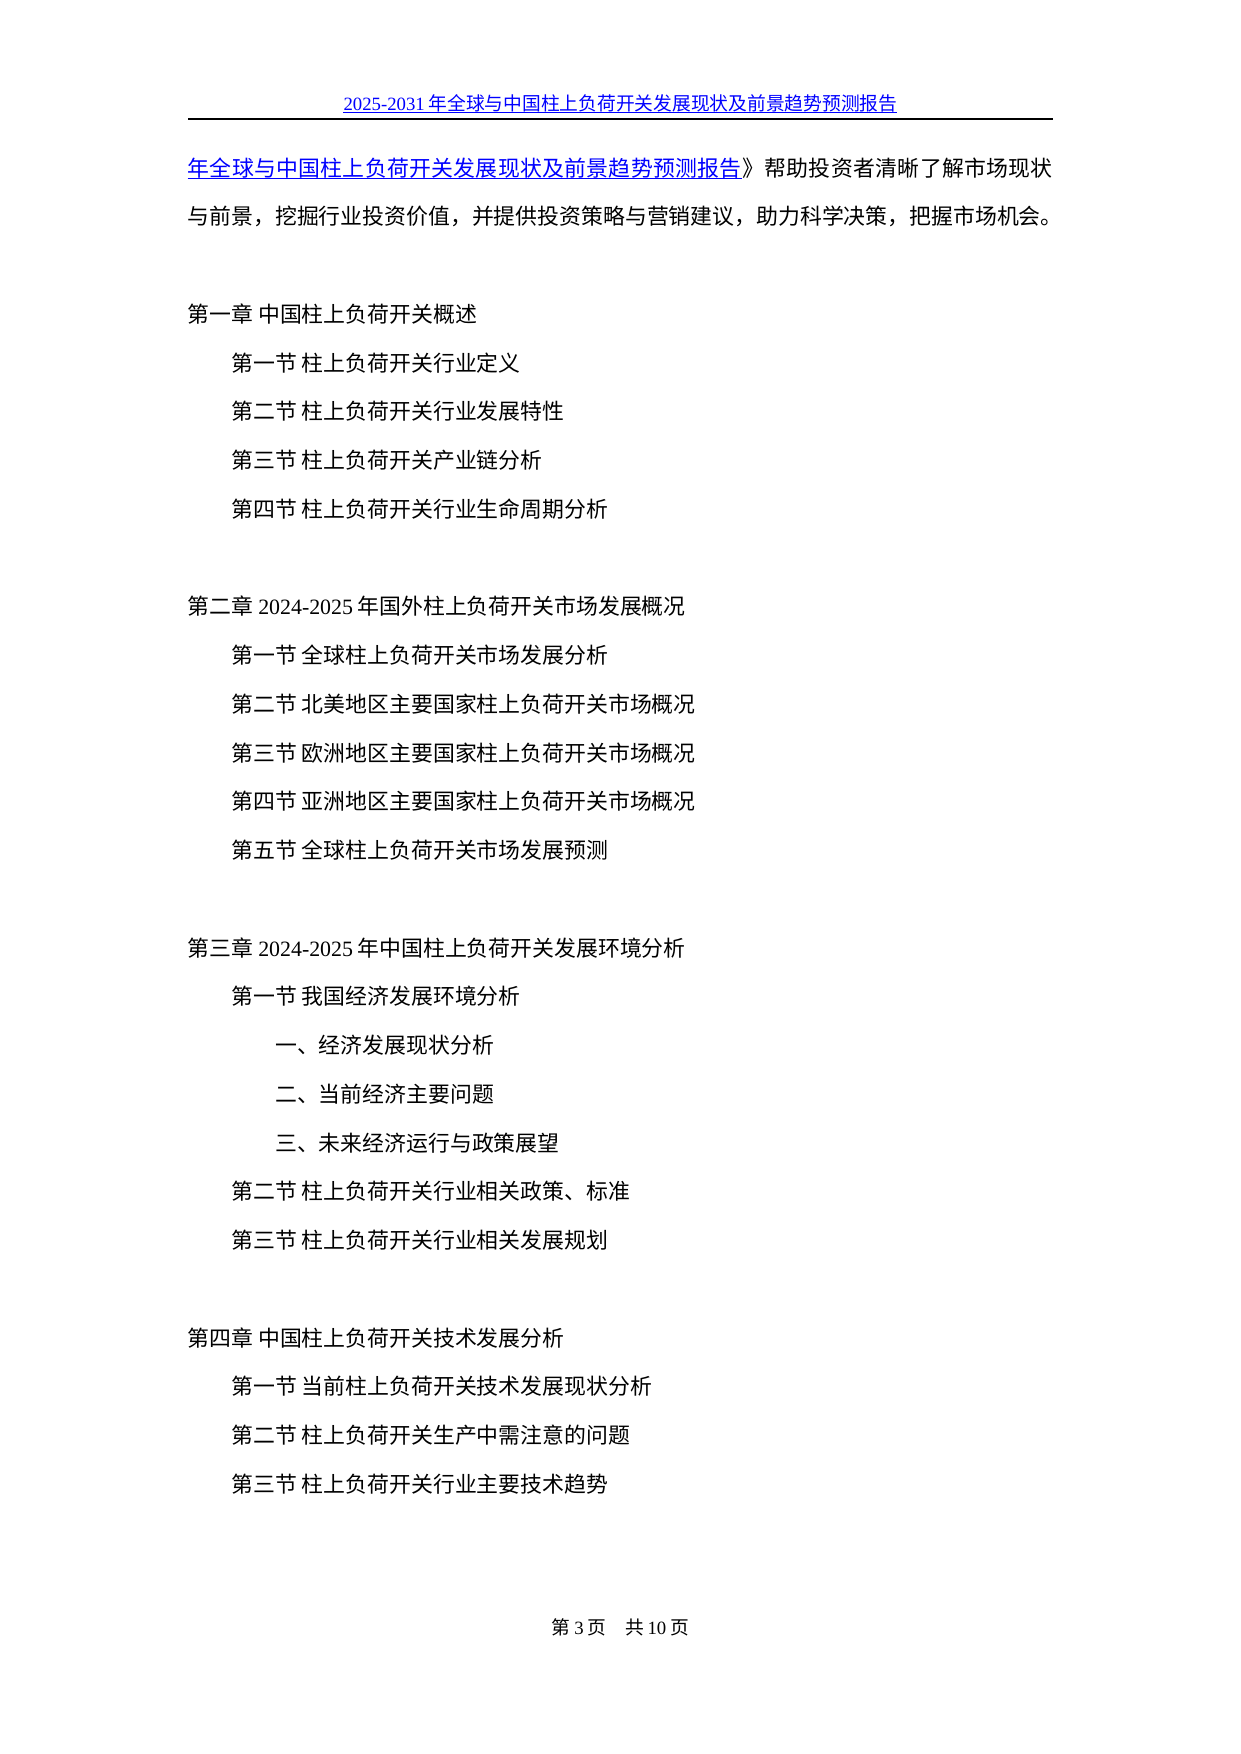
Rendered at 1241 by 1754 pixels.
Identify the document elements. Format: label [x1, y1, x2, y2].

text [187, 150, 1053, 1499]
